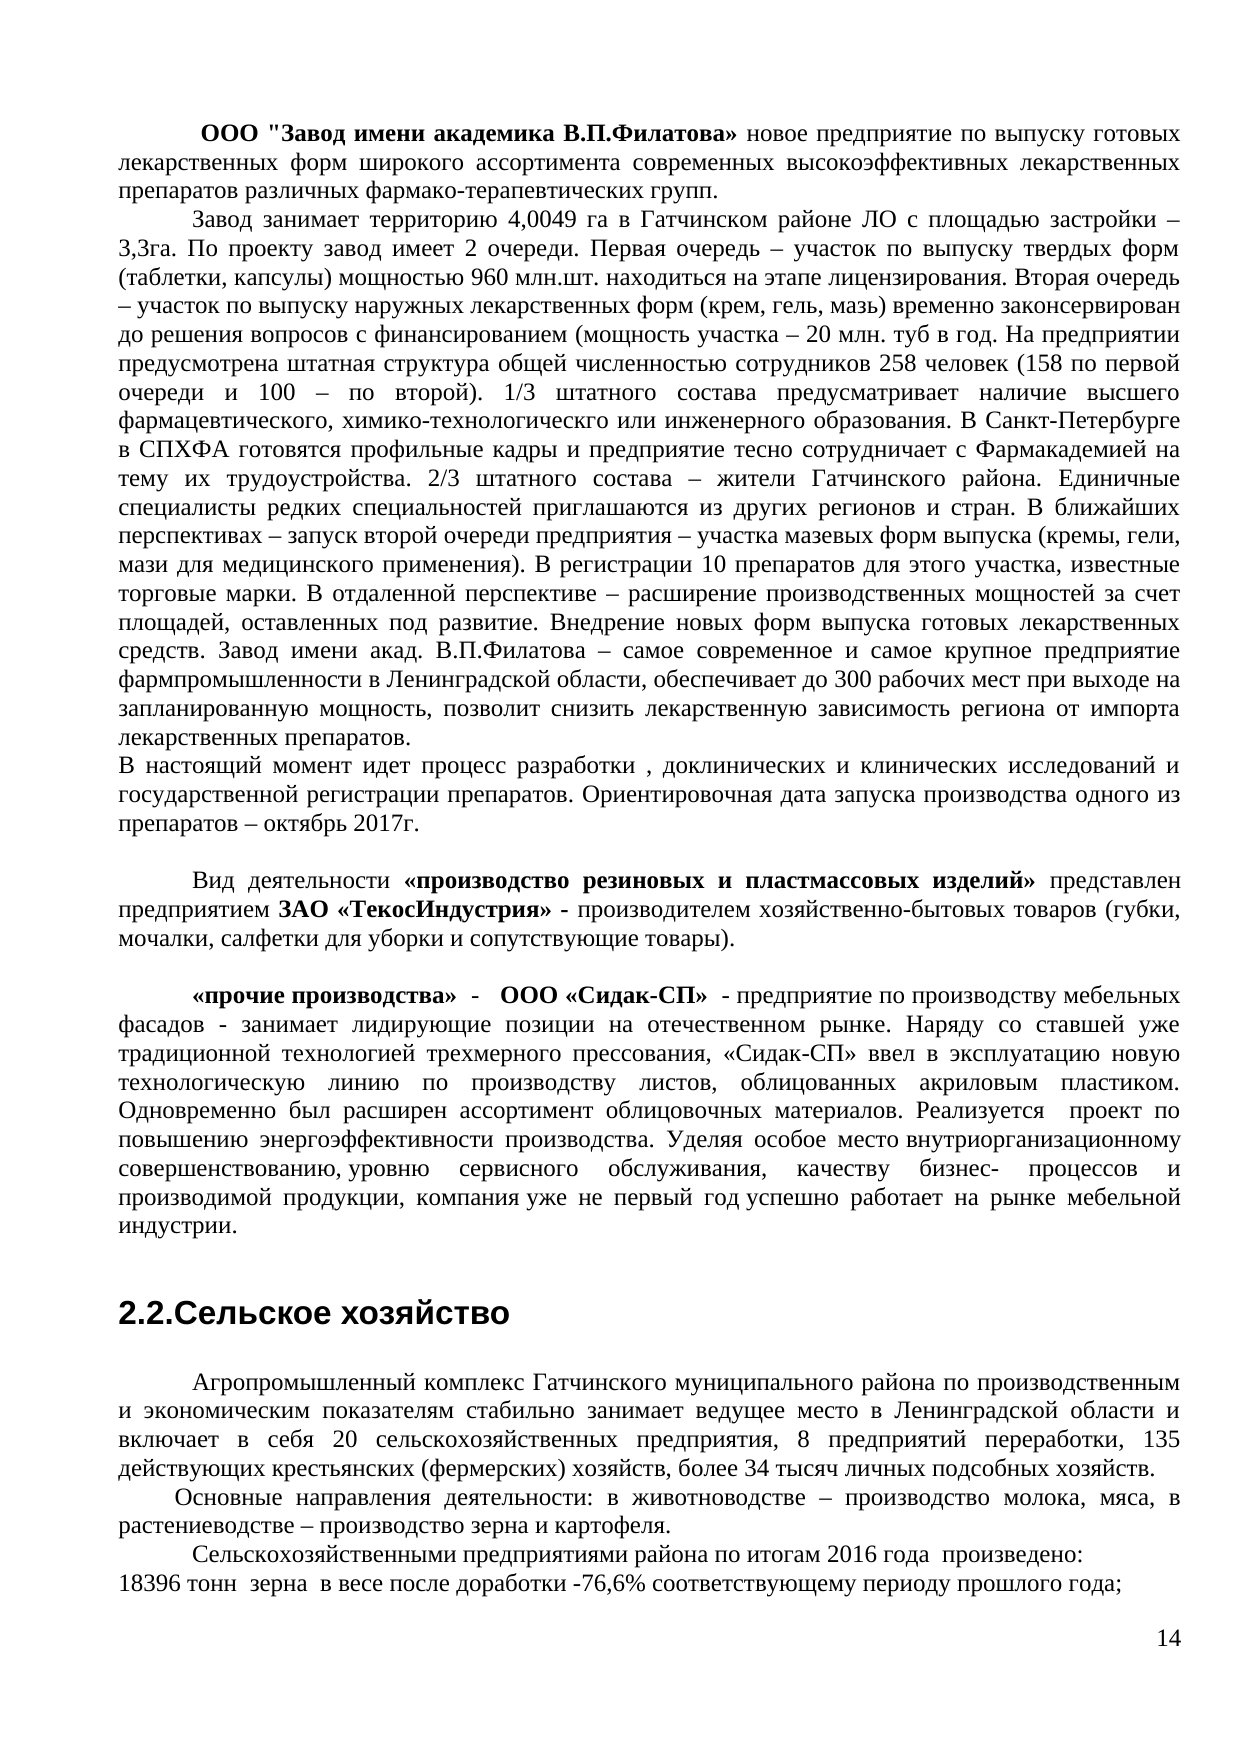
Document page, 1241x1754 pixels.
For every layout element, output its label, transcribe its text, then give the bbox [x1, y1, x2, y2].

text В настоящий момент идет процесс разработки , доклинических и клинических исследований и государственной регистрации препаратов. Ориентировочная дата запуска производства одного из препаратов – октябрь 2017г. [118, 751, 1181, 837]
text Агропромышленный комплекс Гатчинского муниципального района по производственным и экономическим показателям стабильно занимает ведущее место в Ленинградской области и включает в себя 20 сельскохозяйственных предприятия, 8 предприятий переработки, 135 действующих крестьянских (фермерских) хозяйств, более 34 тысяч личных подсобных хозяйств. [118, 1367, 1181, 1482]
text Завод занимает территорию 4,0049 га в Гатчинском районе ЛО с площадью застройки – 3,3га. По проекту завод имеет 2 очереди. Первая очередь – участок по выпуску твердых форм (таблетки, капсулы) мощностью 960 млн.шт. находиться на этапе лицензирования. Вторая очередь – участок по выпуску наружных лекарственных форм (крем, гель, мазь) временно законсервирован до решения вопросов с финансированием (мощность участка – 20 млн. туб в год. На предприятии предусмотрена штатная структура общей численностью сотрудников 258 человек (158 по первой очереди и 100 – по второй). 1/3 штатного состава предусматривает наличие высшего фармацевтического, химико-технологическго или инженерного образования. В Санкт-Петербурге в СПХФА готовятся профильные кадры и предприятие тесно сотрудничает с Фармакадемией на тему их трудоустройства. 2/3 штатного состава – жители Гатчинского района. Единичные специалисты редких специальностей приглашаются из других регионов и стран. В ближайших перспективах – запуск второй очереди предприятия – участка мазевых форм выпуска (кремы, гели, мази для медицинского применения). В регистрации 10 препаратов для этого участка, известные торговые марки. В отдаленной перспективе – расширение производственных мощностей за счет площадей, оставленных под развитие. Внедрение новых форм выпуска готовых лекарственных средств. Завод имени акад. В.П.Филатова – самое современное и самое крупное предприятие фармпромышленности в Ленинградской области, обеспечивает до 300 рабочих мест при выходе на запланированную мощность, позволит снизить лекарственную зависимость региона от импорта лекарственных препаратов. [118, 204, 1181, 751]
text Вид деятельности «производство резиновых и пластмассовых изделий» представлен предприятием ЗАО «ТекосИндустрия» - производителем хозяйственно-бытовых товаров (губки, мочалки, салфетки для уборки и сопутствующие товары). [118, 866, 1181, 952]
text Сельскохозяйственными предприятиями района по итогам 2016 года произведено: [118, 1539, 1181, 1568]
text 18396 тонн зерна в весе после доработки -76,6% соответствующему периоду прошлого года; [118, 1568, 1181, 1597]
text ООО "Завод имени академика В.П.Филатова» новое предприятие по выпуску готовых лекарственных форм широкого ассортимента современных высокоэффективных лекарственных препаратов различных фармако-терапевтических групп. [118, 118, 1181, 204]
text Основные направления деятельности: в животноводстве – производство молока, мяса, в растениеводстве – производство зерна и картофеля. [118, 1482, 1181, 1539]
text «прочие производства» - ООО «Сидак-СП» - предприятие по производству мебельных фасадов - занимает лидирующие позиции на отечественном рынке. Наряду со ставшей уже традиционной технологией трехмерного прессования, «Сидак-СП» ввел в эксплуатацию новую технологическую линию по производству листов, облицованных акриловым пластиком. Одновременно был расширен ассортимент облицовочных материалов. Реализуется проект по повышению энергоэффективности производства. Уделяя особое место внутриорганизационному совершенствованию, уровню сервисного обслуживания, качеству бизнес- процессов и производимой продукции, компания уже не первый год успешно работает на рынке мебельной индустрии. [118, 981, 1181, 1239]
subtitle 2.2.Сельское хозяйство [118, 1293, 1181, 1332]
